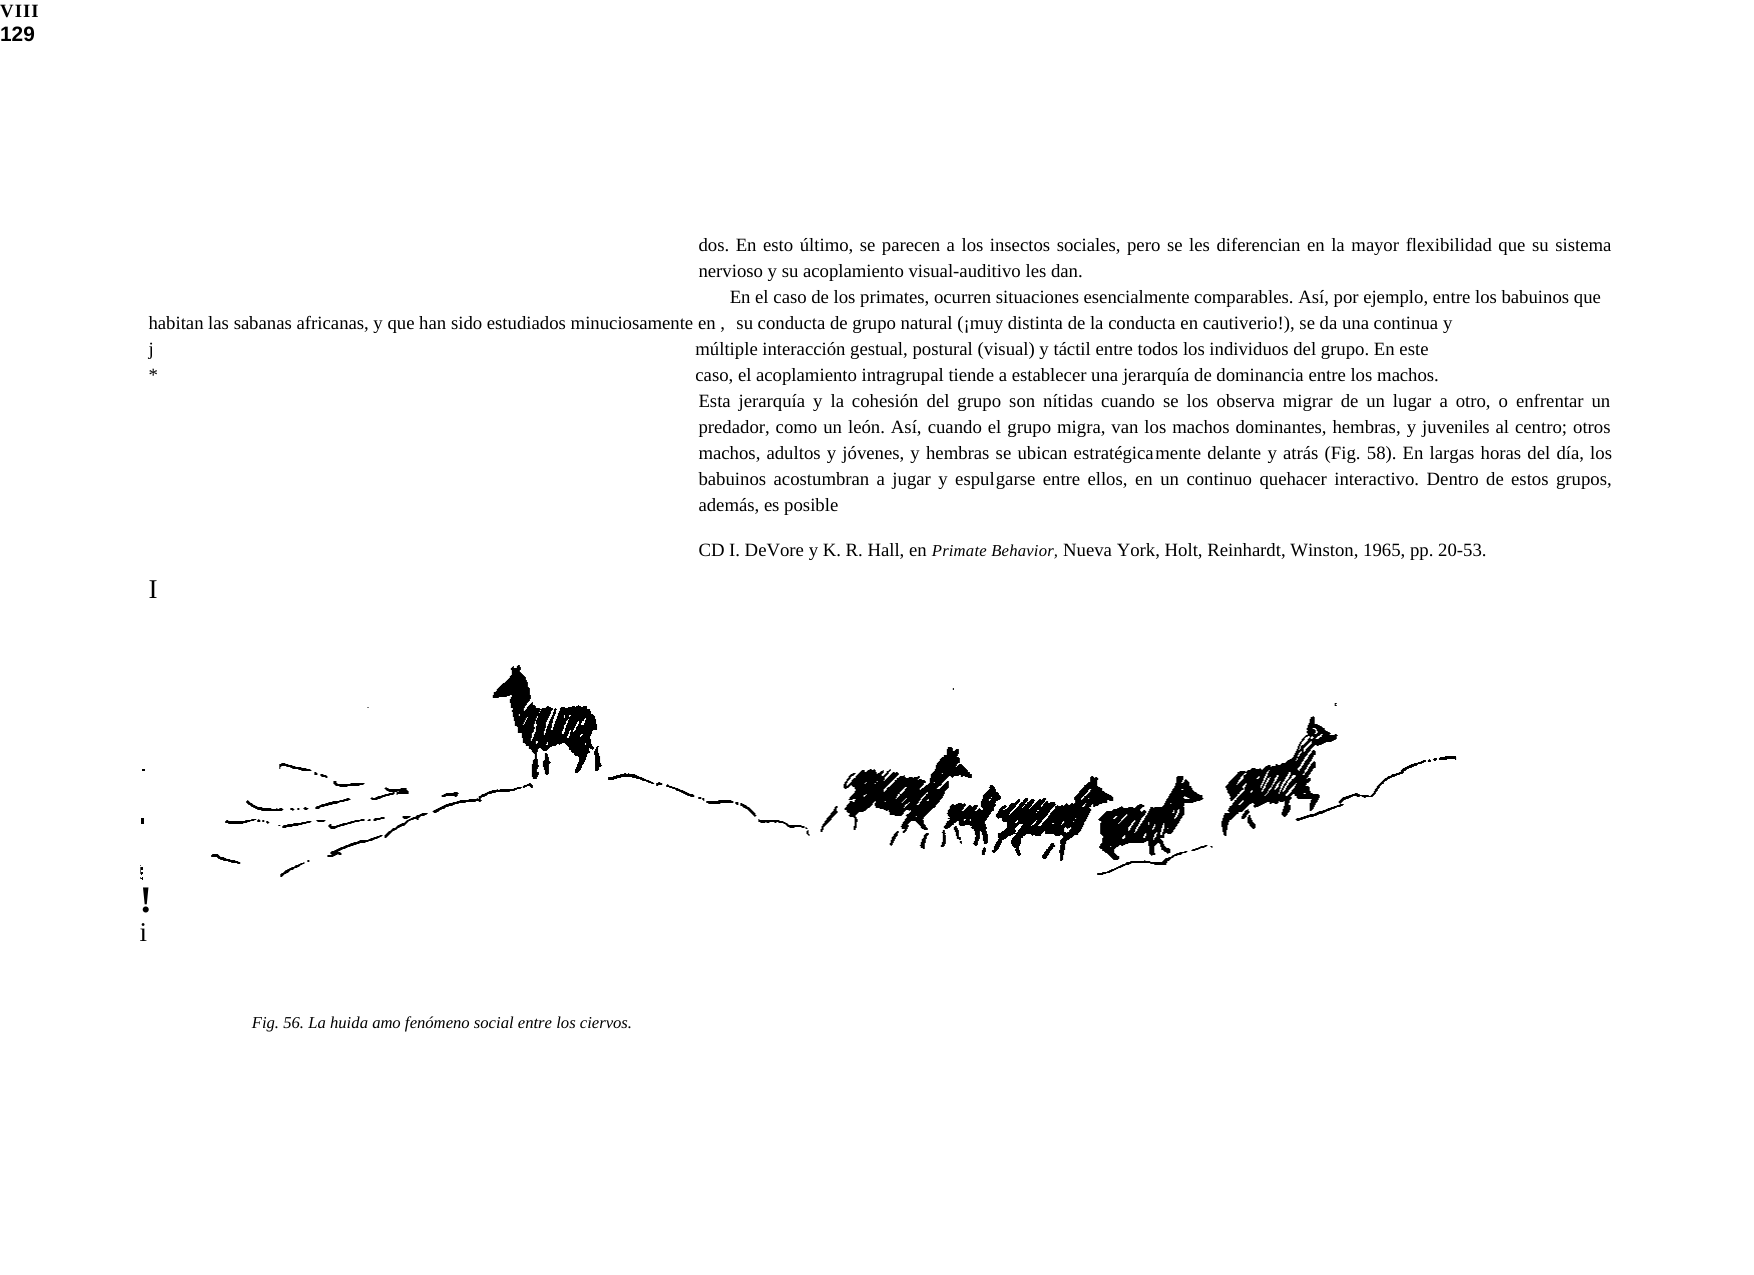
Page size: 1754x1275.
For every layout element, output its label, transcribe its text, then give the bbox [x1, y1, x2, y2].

text * caso, el acoplamiento intragrupal tiende a establecer una jerarquía de dominancia entre los machos. [148, 361, 1616, 387]
picture [140, 665, 1457, 880]
text Esta jerarquía y la cohesión del grupo son nítidas cuando se los observa migrar de un lugar a otro, o enfrentar un predador, como un león. Así, cuando el grupo migra, van los machos dominantes, hembras, y juveniles al centro; otros machos, adultos y jóvenes, y hembras se ubican estratégicamente delante y atrás (Fig. 58). En largas horas del día, los babuinos acostumbran a jugar y espulgarse entre ellos, en un continuo quehacer interactivo. Dentro de estos grupos, además, es posible [698, 387, 1614, 517]
text En el caso de los primates, ocurren situaciones esencialmente comparables. Así, por ejemplo, entre los babuinos que habitan las sabanas africanas, y que han sido estudiados minuciosamente en , su conducta de grupo natural (¡muy distinta de la conducta en cautiverio!), se da una continua y [148, 283, 1614, 335]
text j múltiple interacción gestual, postural (visual) y táctil entre todos los individuos del grupo. En este [148, 335, 1616, 361]
text CD I. DeVore y K. R. Hall, en Primate Behavior, Nueva York, Holt, Reinhardt, Winston, 1965, pp. 20-53. [698, 542, 1616, 560]
text I [148, 577, 1616, 604]
text Fig. 56. La huida amo fenómeno social entre los ciervos. [252, 1015, 634, 1032]
text dos. En esto último, se parecen a los insectos sociales, pero se les diferencian en la mayor flexibilidad que su sistema nervioso y su acoplamiento visual-auditivo les dan. [698, 231, 1614, 283]
